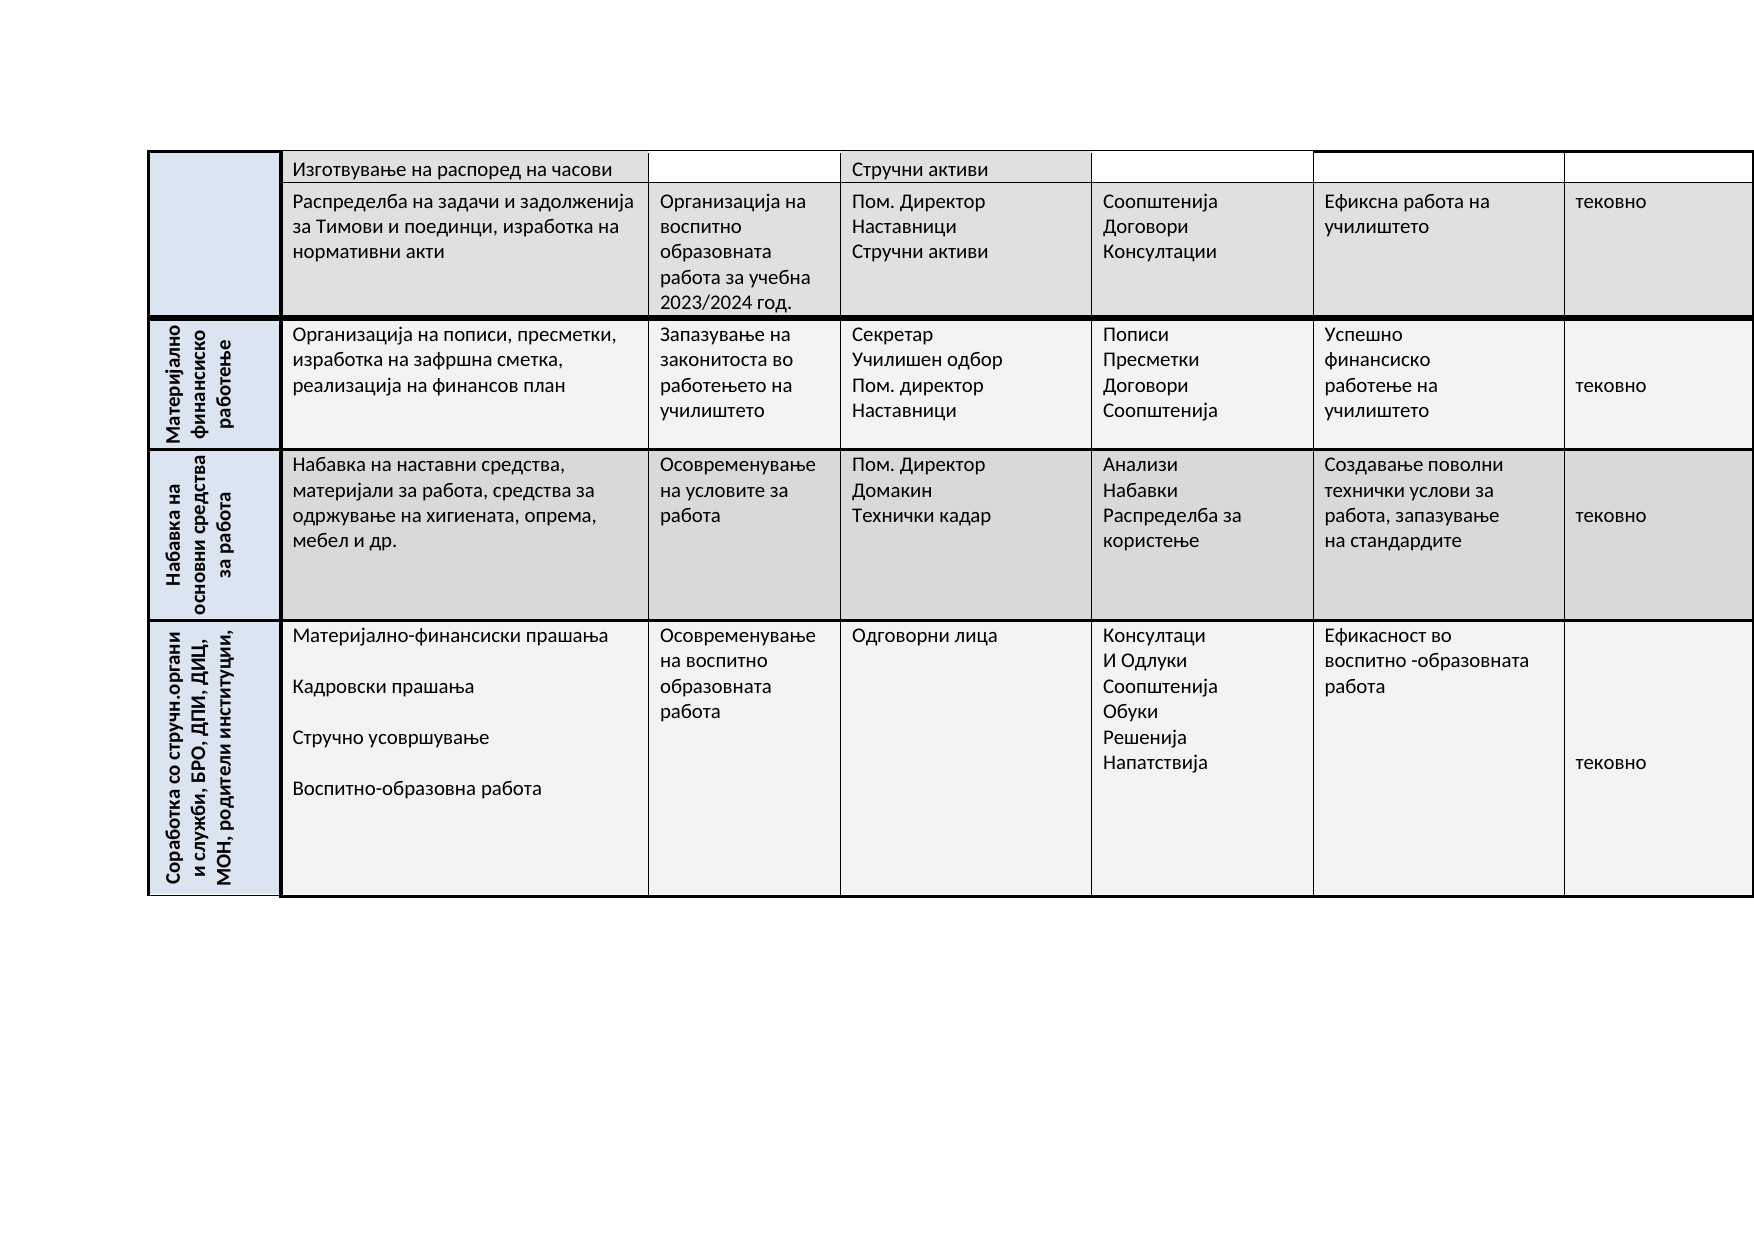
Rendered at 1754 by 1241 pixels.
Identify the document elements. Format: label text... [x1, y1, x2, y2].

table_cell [841, 151, 1092, 182]
table_cell Создавање поволни технички услови за работа, запазување на стандардите [1314, 451, 1564, 619]
table_cell Соопштенија Договори Консултации [1092, 183, 1313, 315]
table_cell Набавка на основни средства за работа [150, 451, 279, 619]
table_cell Консултаци И Одлуки Соопштенија Обуки Решенија Напатствија [1092, 622, 1313, 894]
table_cell Ефиксна работа на училиштето [1314, 183, 1564, 315]
table_cell Ефикасност во воспитно -образовната работа [1314, 622, 1564, 894]
table_cell Пом. Директор Домакин Технички кадар [841, 451, 1091, 619]
table_cell Организација на воспитно образовната работа за учебна 2023/2024 год. [649, 183, 840, 315]
table_cell Успешно финансиско работење на училиштето [1314, 321, 1564, 448]
table_cell Анализи Набавки Распределба за користење [1092, 451, 1313, 619]
table_cell Материјално-финансиски прашања Кадровски прашања Стручно усовршување Воспитно-образовна работа [283, 622, 648, 894]
table_cell Запазување на законитоста во работењето на училиштето [649, 321, 840, 448]
table_cell Материјално финансиско работење [150, 321, 279, 448]
table_cell тековно [1565, 183, 1752, 315]
table_cell Соработка со стручн.органи и служби, БРО, ДПИ, ДИЦ, МОН, родители институции, [150, 622, 279, 894]
table_cell Набавка на наставни средства, материјали за работа, средства за одржување на хигиената, опрема, мебел и др. [283, 451, 648, 619]
table_cell Организација на пописи, пресметки, изработка на зафршна сметка, реализација на финансов план [283, 321, 648, 448]
table_cell Пом. Директор Наставници Стручни активи [841, 183, 1091, 315]
table_cell Распределба на задачи и задолженија за Тимови и поединци, изработка на нормативни акти [283, 183, 648, 315]
table_cell Осовременување на условите за работа [649, 451, 840, 619]
table_cell Секретар Училишен одбор Пом. директор Наставници [841, 321, 1091, 448]
table_cell Одговорни лица [841, 622, 1091, 894]
table_cell тековно [1565, 622, 1752, 894]
table_cell Осовременување на воспитно образовната работа [649, 622, 840, 894]
table_cell Пописи Пресметки Договори Соопштенија [1092, 321, 1313, 448]
table_cell тековно [1565, 321, 1752, 448]
table_cell Изготвување на распоред на часови [283, 151, 648, 182]
table_cell тековно [1565, 451, 1752, 619]
